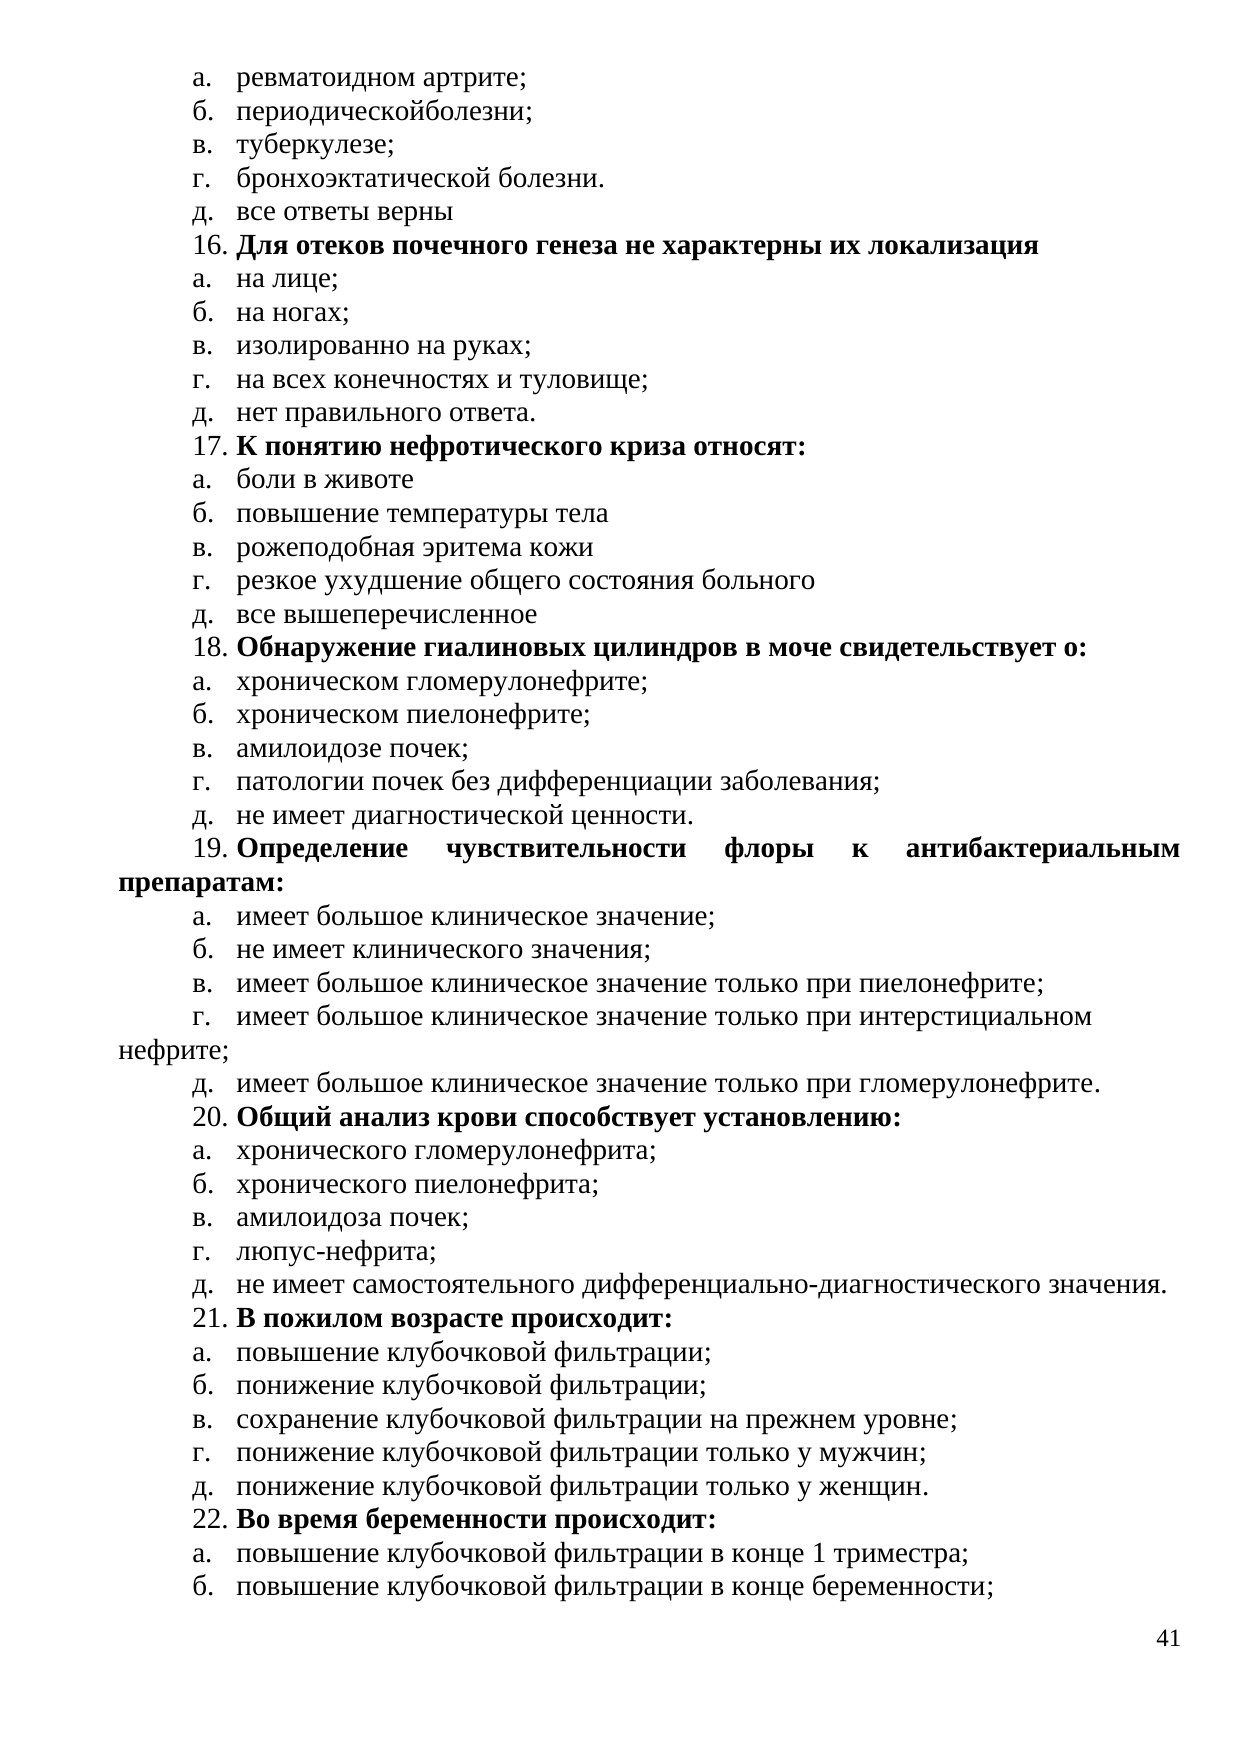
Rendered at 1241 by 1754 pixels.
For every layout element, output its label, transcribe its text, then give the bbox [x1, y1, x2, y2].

list повышение температуры тела [118, 495, 1181, 529]
list повышение клубочковой фильтрации в конце 1 триместра; [118, 1535, 1181, 1568]
list на всех конечностях и туловище; [118, 361, 1181, 394]
list К понятию нефротического криза относят: [118, 428, 1181, 462]
list изолированно на руках; [118, 327, 1181, 361]
list резкое ухудшение общего состояния больного [118, 562, 1181, 596]
list все вышеперечисленное [118, 596, 1181, 629]
list боли в животе [118, 462, 1181, 495]
list Определение чувствительности флоры к антибактериальным препаратам: [118, 831, 1181, 898]
list понижение клубочковой фильтрации; [118, 1367, 1181, 1401]
list повышение клубочковой фильтрации в конце беременности; [118, 1568, 1181, 1602]
list амилоидозе почек; [118, 730, 1181, 763]
list все ответы верны [118, 193, 1181, 227]
list рожеподобная эритема кожи [118, 529, 1181, 562]
list Для отеков почечного генеза не характерны их локализация [118, 227, 1181, 260]
list туберкулезе; [118, 126, 1181, 160]
list ревматоидном артрите; [118, 59, 1181, 93]
list бронхоэктатической болезни. [118, 160, 1181, 193]
list имеет большое клиническое значение только при пиелонефрите; [118, 965, 1181, 998]
list имеет большое клиническое значение; [118, 898, 1181, 931]
list не имеет клинического значения; [118, 931, 1181, 965]
list имеет большое клиническое значение только при гломерулонефрите. [118, 1065, 1181, 1099]
list хронического гломерулонефрита; [118, 1132, 1181, 1166]
list Обнаружение гиалиновых цилиндров в моче свидетельствует о: [118, 629, 1181, 663]
list патологии почек без дифференциации заболевания; [118, 763, 1181, 797]
list В пожилом возрасте происходит: [118, 1300, 1181, 1334]
list понижение клубочковой фильтрации только у женщин. [118, 1468, 1181, 1501]
list хронического пиелонефрита; [118, 1166, 1181, 1199]
list люпус-нефрита; [118, 1233, 1181, 1267]
list хроническом гломерулонефрите; [118, 663, 1181, 696]
list сохранение клубочковой фильтрации на прежнем уровне; [118, 1401, 1181, 1434]
list Общий анализ крови способствует установлению: [118, 1099, 1181, 1132]
list не имеет диагностической ценности. [118, 797, 1181, 831]
list амилоидоза почек; [118, 1199, 1181, 1233]
list на ногах; [118, 294, 1181, 327]
list периодическойболезни; [118, 93, 1181, 126]
list имеет большое клиническое значение только при интерстициальном нефрите; [118, 998, 1181, 1065]
list не имеет самостоятельного дифференциально-диагностического значения. [118, 1267, 1181, 1300]
list понижение клубочковой фильтрации только у мужчин; [118, 1434, 1181, 1468]
list на лице; [118, 260, 1181, 294]
list повышение клубочковой фильтрации; [118, 1334, 1181, 1367]
list Во время беременности происходит: [118, 1501, 1181, 1535]
list хроническом пиелонефрите; [118, 696, 1181, 730]
list нет правильного ответа. [118, 394, 1181, 428]
